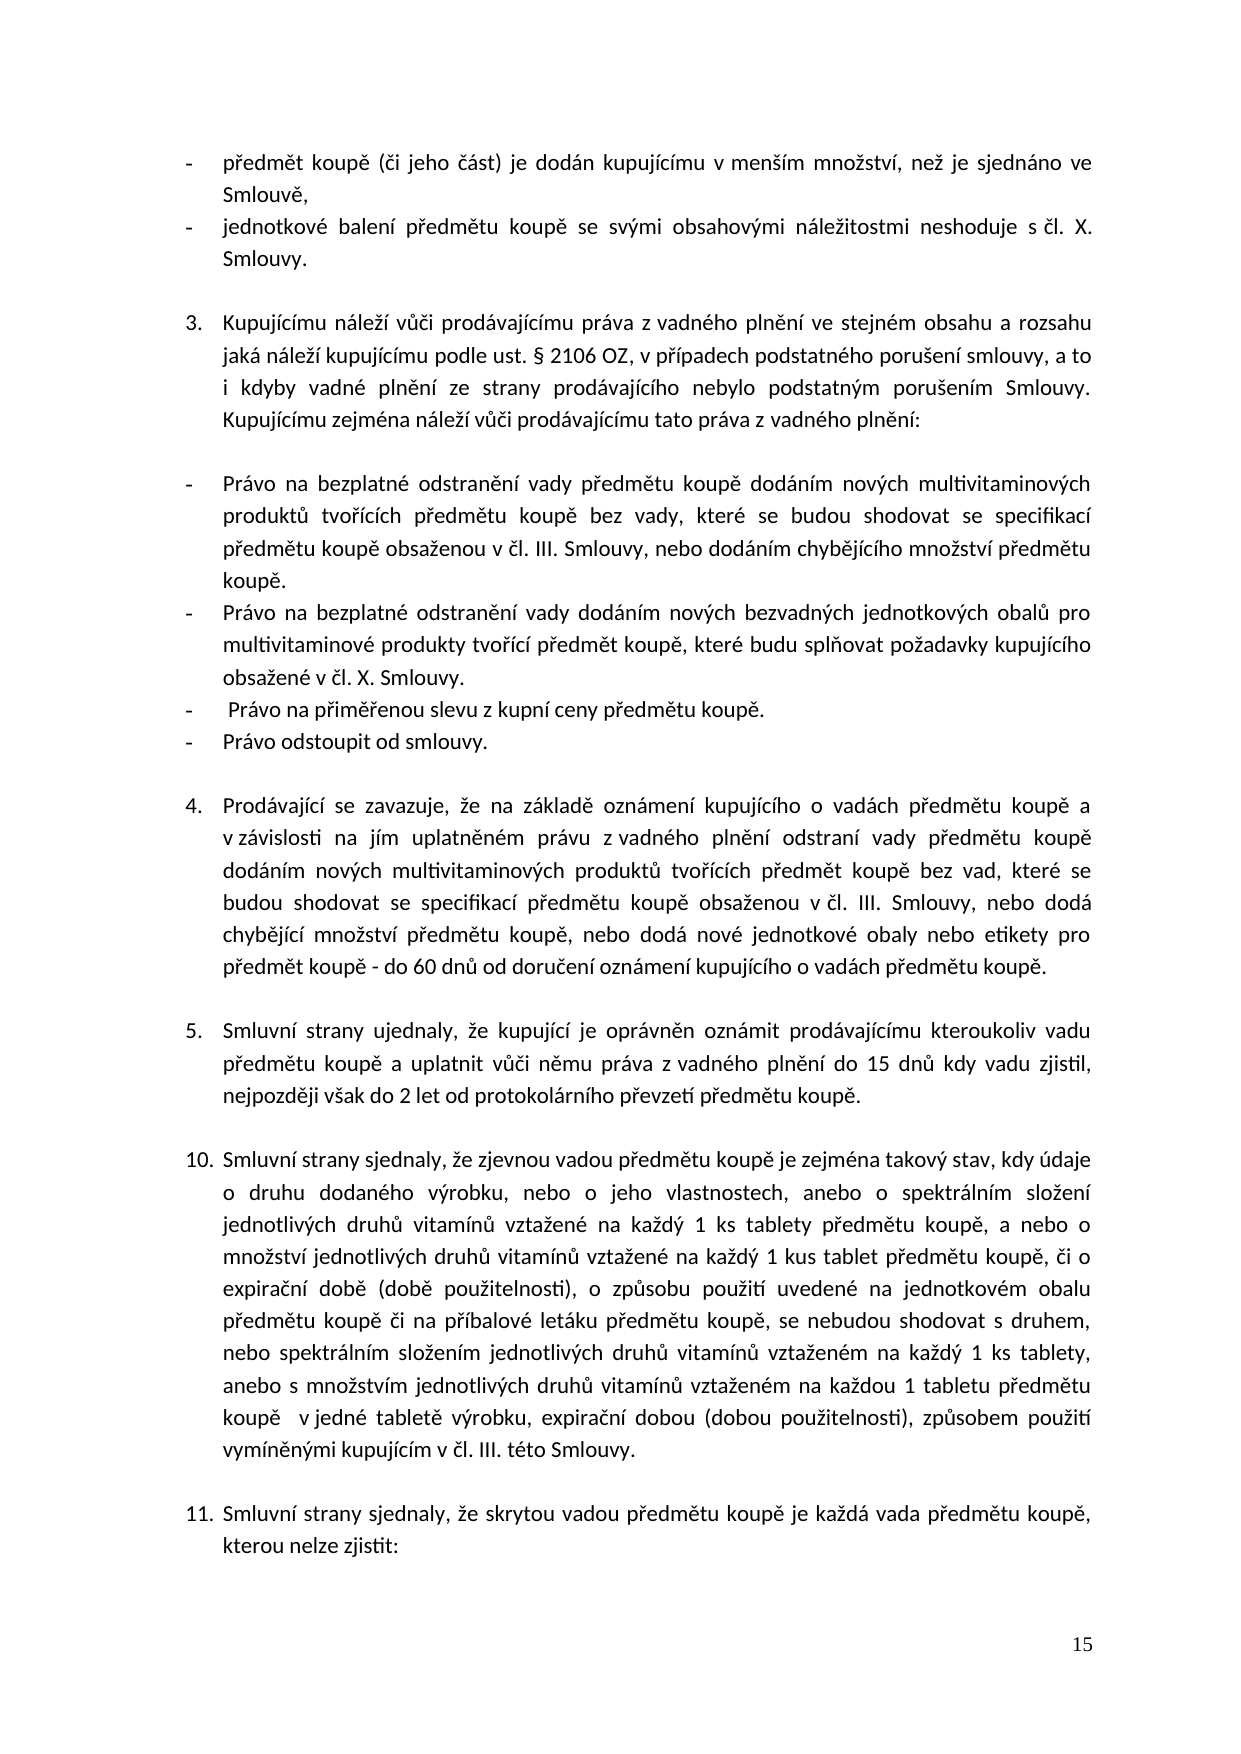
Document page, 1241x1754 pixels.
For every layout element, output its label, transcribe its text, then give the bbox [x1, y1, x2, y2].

list Smluvní strany sjednaly, že skrytou vadou předmětu koupě je každá vada předmětu koupě, kterou nelze zjistit: [185, 1499, 1093, 1560]
list Prodávající se zavazuje, že na základě oznámení kupujícího o vadách předmětu koupě a v závislosti na jím uplatněném právu z vadného plnění odstraní vady předmětu koupě dodáním nových multivitaminových produktů tvořících předmět koupě bez vad, které se budou shodovat se specifikací předmětu koupě obsaženou v čl. III. Smlouvy, nebo dodá chybějící množství předmětu koupě, nebo dodá nové jednotkové obaly nebo etikety pro předmět koupě - do 60 dnů od doručení oznámení kupujícího o vadách předmětu koupě. [185, 791, 1093, 980]
list Právo na bezplatné odstranění vady předmětu koupě dodáním nových multivitaminových produktů tvořících předmětu koupě bez vady, které se budou shodovat se specifikací předmětu koupě obsaženou v čl. III. Smlouvy, nebo dodáním chybějícího množství předmětu koupě. [185, 469, 1093, 594]
list předmět koupě (či jeho část) je dodán kupujícímu v menším množství, než je sjednáno ve Smlouvě, [185, 148, 1093, 208]
list Právo odstoupit od smlouvy. [185, 727, 1093, 755]
list jednotkové balení předmětu koupě se svými obsahovými náležitostmi neshoduje s čl. X. Smlouvy. [185, 212, 1093, 272]
list Smluvní strany ujednaly, že kupující je oprávněn oznámit prodávajícímu kteroukoliv vadu předmětu koupě a uplatnit vůči němu práva z vadného plnění do 15 dnů kdy vadu zjistil, nejpozději však do 2 let od protokolárního převzetí předmětu koupě. [185, 1017, 1093, 1109]
list Kupujícímu náleží vůči prodávajícímu práva z vadného plnění ve stejném obsahu a rozsahu jaká náleží kupujícímu podle ust. § 2106 OZ, v případech podstatného porušení smlouvy, a to i kdyby vadné plnění ze strany prodávajícího nebylo podstatným porušením Smlouvy. Kupujícímu zejména náleží vůči prodávajícímu tato práva z vadného plnění: [185, 308, 1093, 433]
list Právo na bezplatné odstranění vady dodáním nových bezvadných jednotkových obalů pro multivitaminové produkty tvořící předmět koupě, které budu splňovat požadavky kupujícího obsažené v čl. X. Smlouvy. [185, 598, 1093, 691]
list Právo na přiměřenou slevu z kupní ceny předmětu koupě. [185, 695, 1093, 723]
list Smluvní strany sjednaly, že zjevnou vadou předmětu koupě je zejména takový stav, kdy údaje o druhu dodaného výrobku, nebo o jeho vlastnostech, anebo o spektrálním složení jednotlivých druhů vitamínů vztažené na každý 1 ks tablety předmětu koupě, a nebo o množství jednotlivých druhů vitamínů vztažené na každý 1 kus tablet předmětu koupě, či o expirační době (době použitelnosti), o způsobu použití uvedené na jednotkovém obalu předmětu koupě či na příbalové letáku předmětu koupě, se nebudou shodovat s druhem, nebo spektrálním složením jednotlivých druhů vitamínů vztaženém na každý 1 ks tablety, anebo s množstvím jednotlivých druhů vitamínů vztaženém na každou 1 tabletu předmětu koupě v jedné tabletě výrobku, expirační dobou (dobou použitelnosti), způsobem použití vymíněnými kupujícím v čl. III. této Smlouvy. [185, 1145, 1093, 1463]
